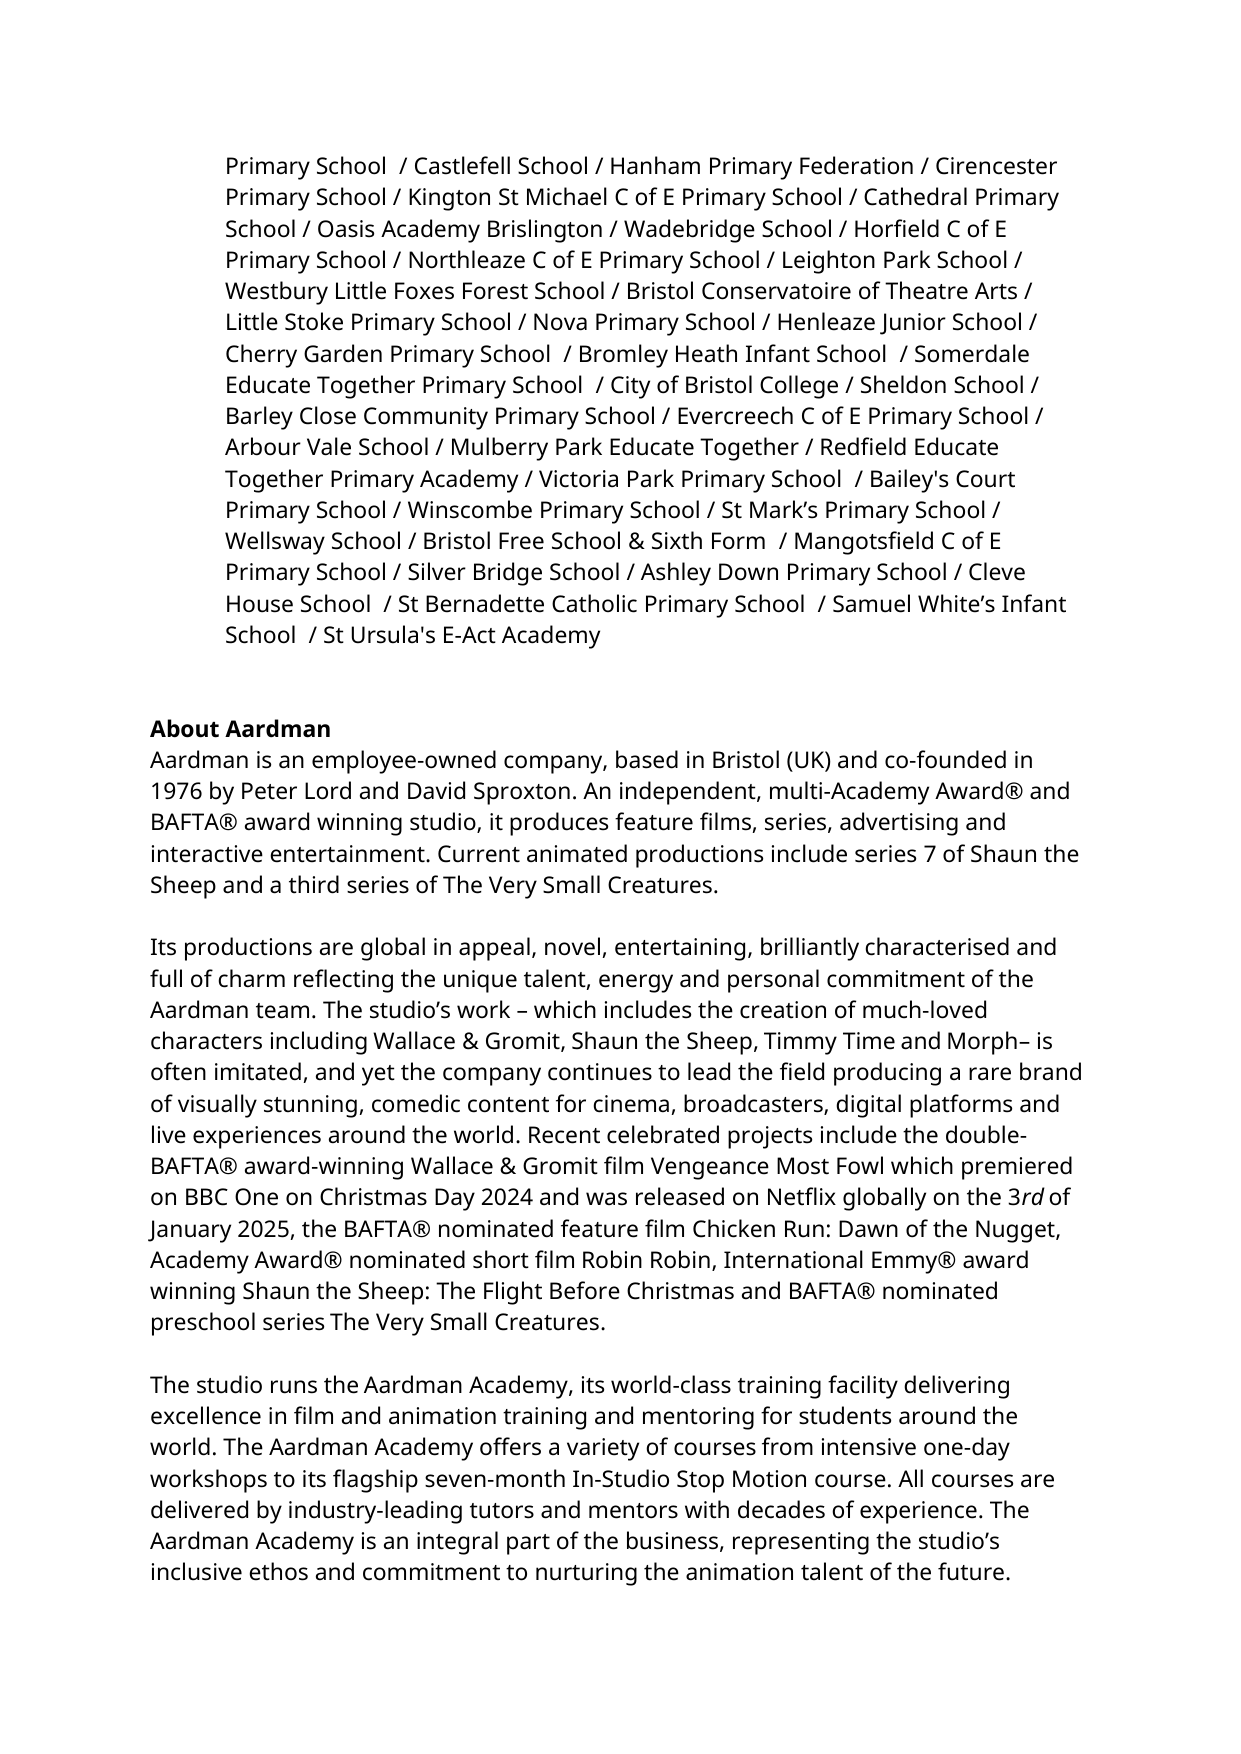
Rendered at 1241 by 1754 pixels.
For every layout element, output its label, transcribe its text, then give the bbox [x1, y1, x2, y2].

text Its productions are global in appeal, novel, entertaining, brilliantly characterised and full of charm reflecting the unique talent, energy and personal commitment of the Aardman team. The studio’s work – which includes the creation of much-loved characters including Wallace & Gromit, Shaun the Sheep, Timmy Time and Morph– is often imitated, and yet the company continues to lead the field producing a rare brand of visually stunning, comedic content for cinema, broadcasters, digital platforms and live experiences around the world. Recent celebrated projects include the double-BAFTA® award-winning Wallace & Gromit film Vengeance Most Fowl which premiered on BBC One on Christmas Day 2024 and was released on Netflix globally on the 3rd of January 2025, the BAFTA® nominated feature film Chicken Run: Dawn of the Nugget, Academy Award® nominated short film Robin Robin, International Emmy® award winning Shaun the Sheep: The Flight Before Christmas and BAFTA® nominated preschool series The Very Small Creatures. [150, 931, 1090, 1337]
text About Aardman Aardman is an employee-owned company, based in Bristol (UK) and co-founded in 1976 by Peter Lord and David Sproxton. An independent, multi-Academy Award® and BAFTA® award winning studio, it produces feature films, series, advertising and interactive entertainment. Current animated productions include series 7 of Shaun the Sheep and a third series of The Very Small Creatures. [150, 712, 1090, 900]
text The studio runs the Aardman Academy, its world-class training facility delivering excellence in film and animation training and mentoring for students around the world. The Aardman Academy offers a variety of courses from intensive one-day workshops to its flagship seven-month In-Studio Stop Motion course. All courses are delivered by industry-leading tutors and mentors with decades of experience. The Aardman Academy is an integral part of the business, representing the studio’s inclusive ethos and commitment to nurturing the animation talent of the future. [150, 1369, 1090, 1587]
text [225, 150, 1090, 650]
